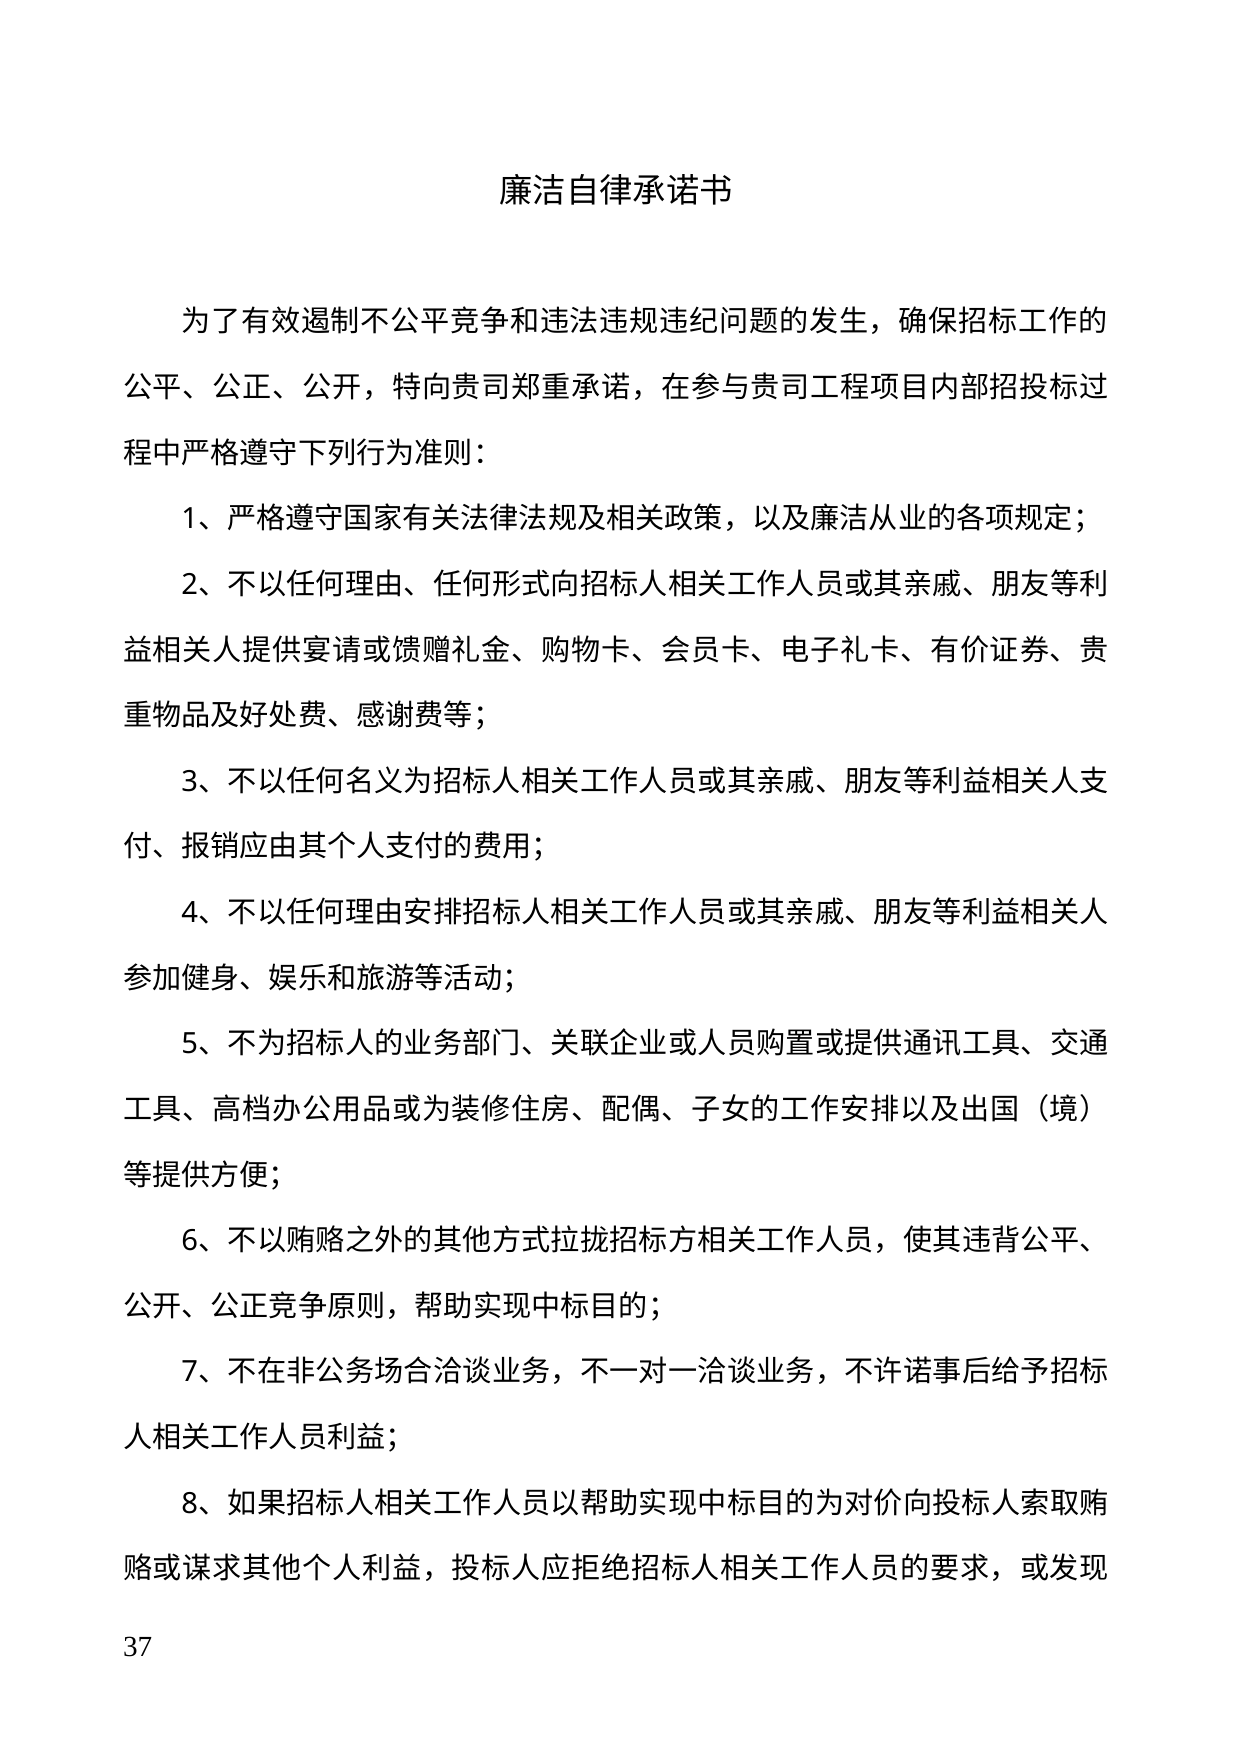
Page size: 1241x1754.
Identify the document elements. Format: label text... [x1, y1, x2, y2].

text 为了有效遏制不公平竞争和违法违规违纪问题的发生，确保招标工作的公平、公正、公开，特向贵司郑重承诺，在参与贵司工程项目内部招投标过程中严格遵守下列行为准则： [123, 286, 1108, 483]
text 1、严格遵守国家有关法律法规及相关政策，以及廉洁从业的各项规定； [123, 483, 1108, 549]
text 5、不为招标人的业务部门、关联企业或人员购置或提供通讯工具、交通工具、高档办公用品或为装修住房、配偶、子女的工作安排以及出国（境）等提供方便； [123, 1008, 1108, 1205]
text 2、不以任何理由、任何形式向招标人相关工作人员或其亲戚、朋友等利益相关人提供宴请或馈赠礼金、购物卡、会员卡、电子礼卡、有价证券、贵重物品及好处费、感谢费等； [123, 549, 1108, 746]
text 廉洁自律承诺书 [123, 155, 1108, 221]
text 3、不以任何名义为招标人相关工作人员或其亲戚、朋友等利益相关人支付、报销应由其个人支付的费用； [123, 746, 1108, 877]
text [123, 1468, 1108, 1599]
text 4、不以任何理由安排招标人相关工作人员或其亲戚、朋友等利益相关人参加健身、娱乐和旅游等活动； [123, 877, 1108, 1008]
text 6、不以贿赂之外的其他方式拉拢招标方相关工作人员，使其违背公平、公开、公正竞争原则，帮助实现中标目的； [123, 1205, 1108, 1336]
text 7、不在非公务场合洽谈业务，不一对一洽谈业务，不许诺事后给予招标人相关工作人员利益； [123, 1336, 1108, 1468]
